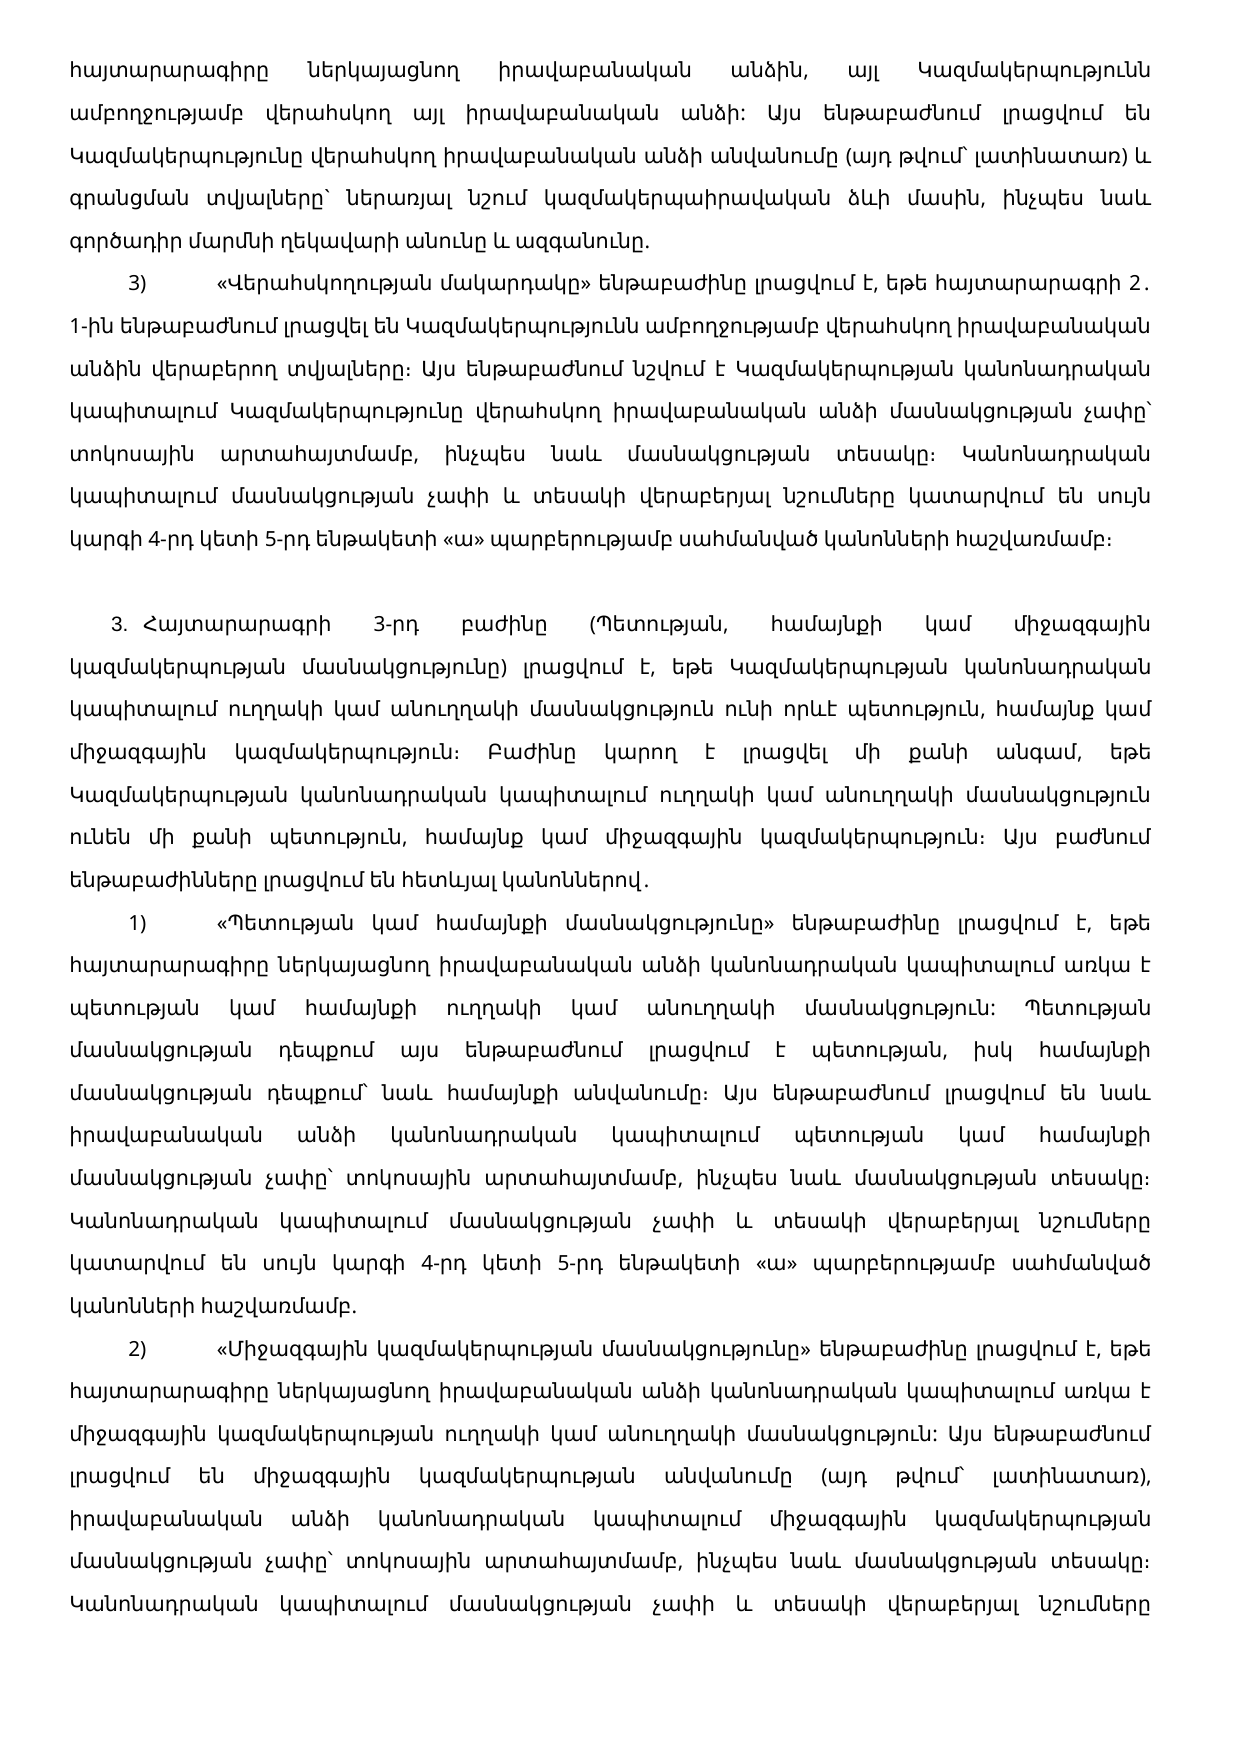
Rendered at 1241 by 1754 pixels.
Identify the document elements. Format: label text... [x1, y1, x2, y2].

list Հայտարարագրի 3-րդ բաժինը (Պետության, համայնքի կամ միջազգային կազմակերպության մասնակցությունը) լրացվում է, եթե Կազմակերպության կանոնադրական կապիտալում ուղղակի կամ անուղղակի մասնակցություն ունի որևէ պետություն, համայնք կամ միջազգային կազմակերպություն։ Բաժինը կարող է լրացվել մի քանի անգամ, եթե Կազմակերպության կանոնադրական կապիտալում ուղղակի կամ անուղղակի մասնակցություն ունեն մի քանի պետություն, համայնք կամ միջազգային կազմակերպություն։ Այս բաժնում ենթաբաժինները լրացվում են հետևյալ կանոններով․ [69, 609, 1152, 893]
list «Վերահսկողության մակարդակը» ենթաբաժինը լրացվում է, եթե հայտարարագրի 2․1-ին ենթաբաժնում լրացվել են Կազմակերպությունն ամբողջությամբ վերահսկող իրավաբանական անձին վերաբերող տվյալները։ Այս ենթաբաժնում նշվում է Կազմակերպության կանոնադրական կապիտալում Կազմակերպությունը վերահսկող իրավաբանական անձի մասնակցության չափը՝ տոկոսային արտահայտմամբ, ինչպես նաև մասնակցության տեսակը։ Կանոնադրական կապիտալում մասնակցության չափի և տեսակի վերաբերյալ նշումները կատարվում են սույն կարգի 4-րդ կետի 5-րդ ենթակետի «ա» պարբերությամբ սահմանված կանոնների հաշվառմամբ։ [69, 268, 1152, 553]
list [69, 1334, 1152, 1618]
list «Պետության կամ համայնքի մասնակցությունը» ենթաբաժինը լրացվում է, եթե հայտարարագիրը ներկայացնող իրավաբանական անձի կանոնադրական կապիտալում առկա է պետության կամ համայնքի ուղղակի կամ անուղղակի մասնակցություն: Պետության մասնակցության դեպքում այս ենթաբաժնում լրացվում է պետության, իսկ համայնքի մասնակցության դեպքում՝ նաև համայնքի անվանումը։ Այս ենթաբաժնում լրացվում են նաև իրավաբանական անձի կանոնադրական կապիտալում պետության կամ համայնքի մասնակցության չափը՝ տոկոսային արտահայտմամբ, ինչպես նաև մասնակցության տեսակը։ Կանոնադրական կապիտալում մասնակցության չափի և տեսակի վերաբերյալ նշումները կատարվում են սույն կարգի 4-րդ կետի 5-րդ ենթակետի «ա» պարբերությամբ սահմանված կանոնների հաշվառմամբ. [69, 908, 1152, 1319]
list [69, 56, 1152, 254]
